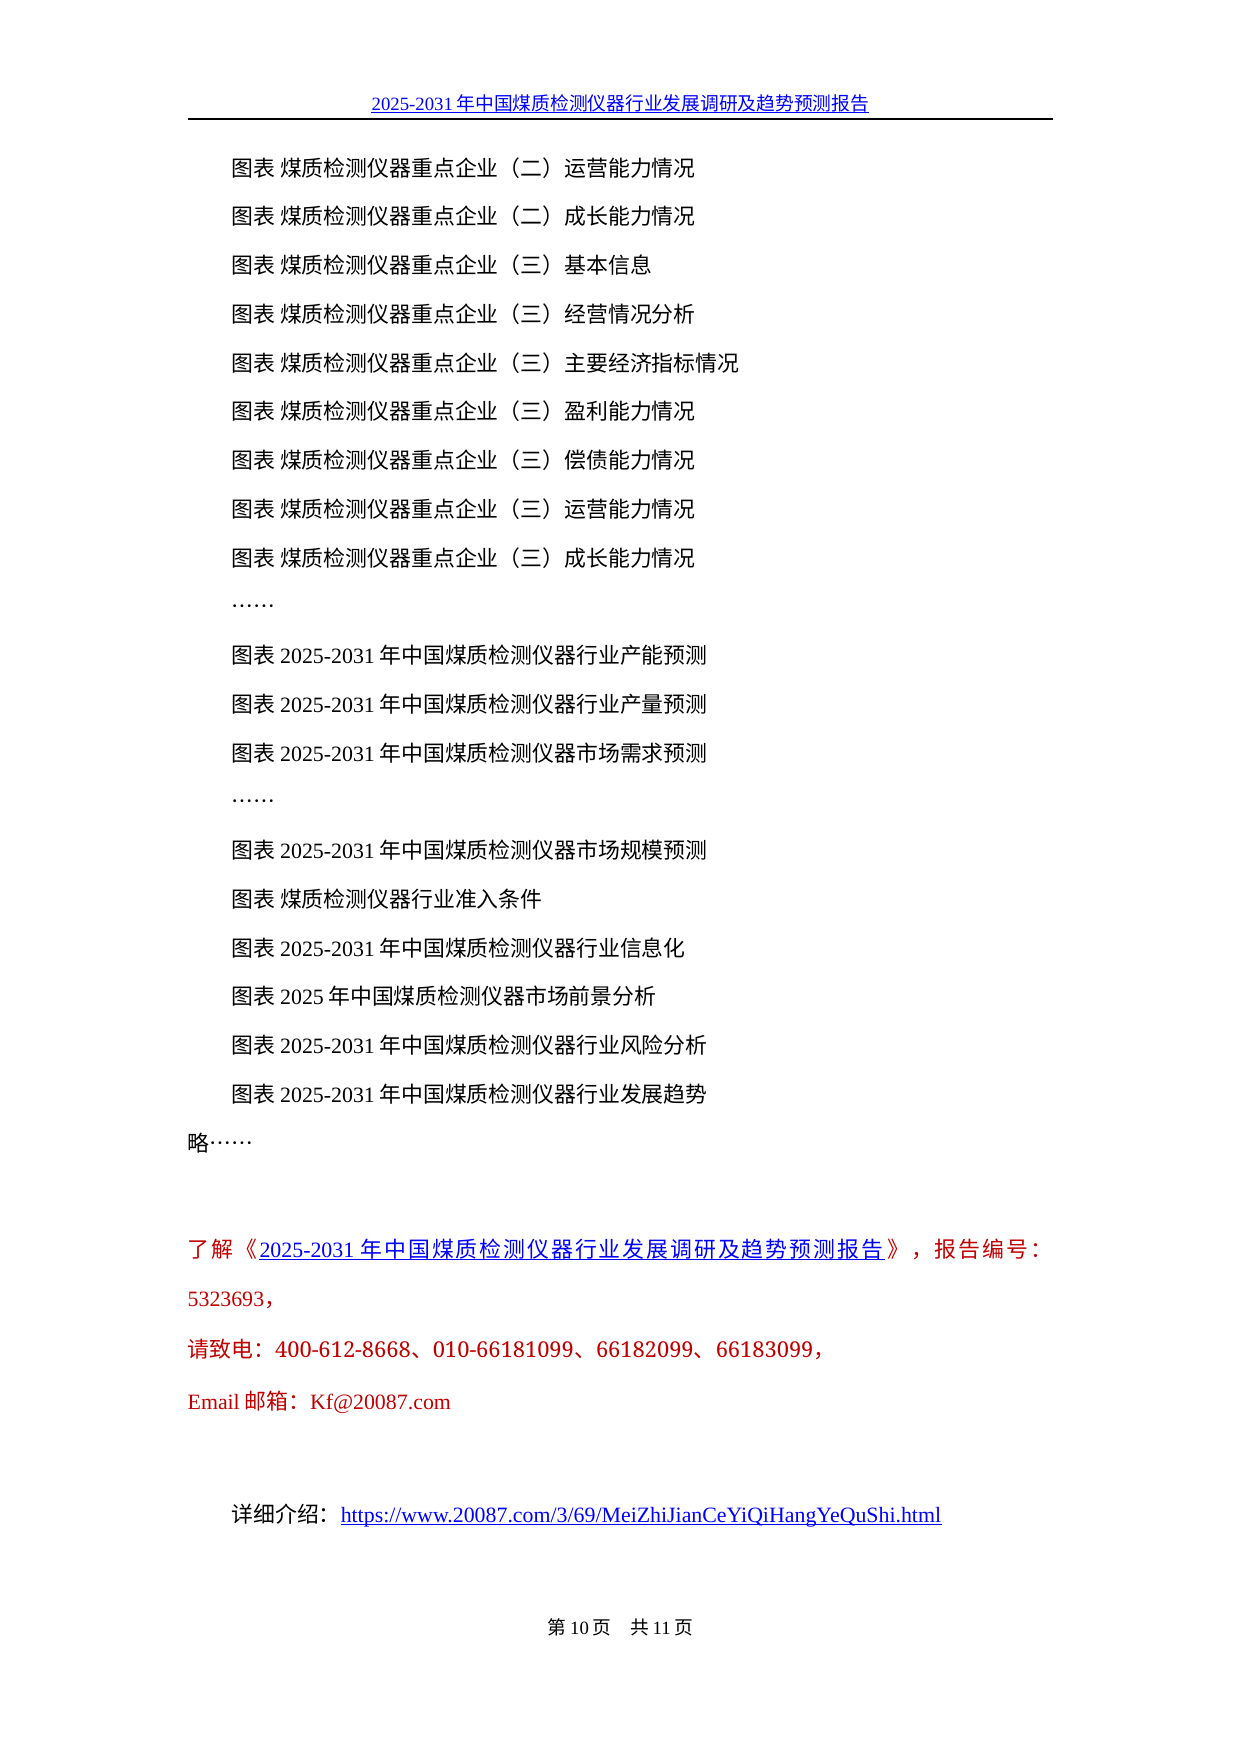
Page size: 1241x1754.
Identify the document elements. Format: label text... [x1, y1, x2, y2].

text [187, 150, 1053, 1158]
text 请致电：400-612-8668、010-66181099、66182099、66183099， [187, 1332, 1053, 1364]
text 了解《2025-2031年中国煤质检测仪器行业发展调研及趋势预测报告》，报告编号：5323693， [187, 1232, 1053, 1313]
text Email邮箱：Kf@20087.com [187, 1383, 1053, 1416]
text 详细介绍：https://www.20087.com/3/69/MeiZhiJianCeYiQiHangYeQuShi.html [187, 1496, 1053, 1529]
